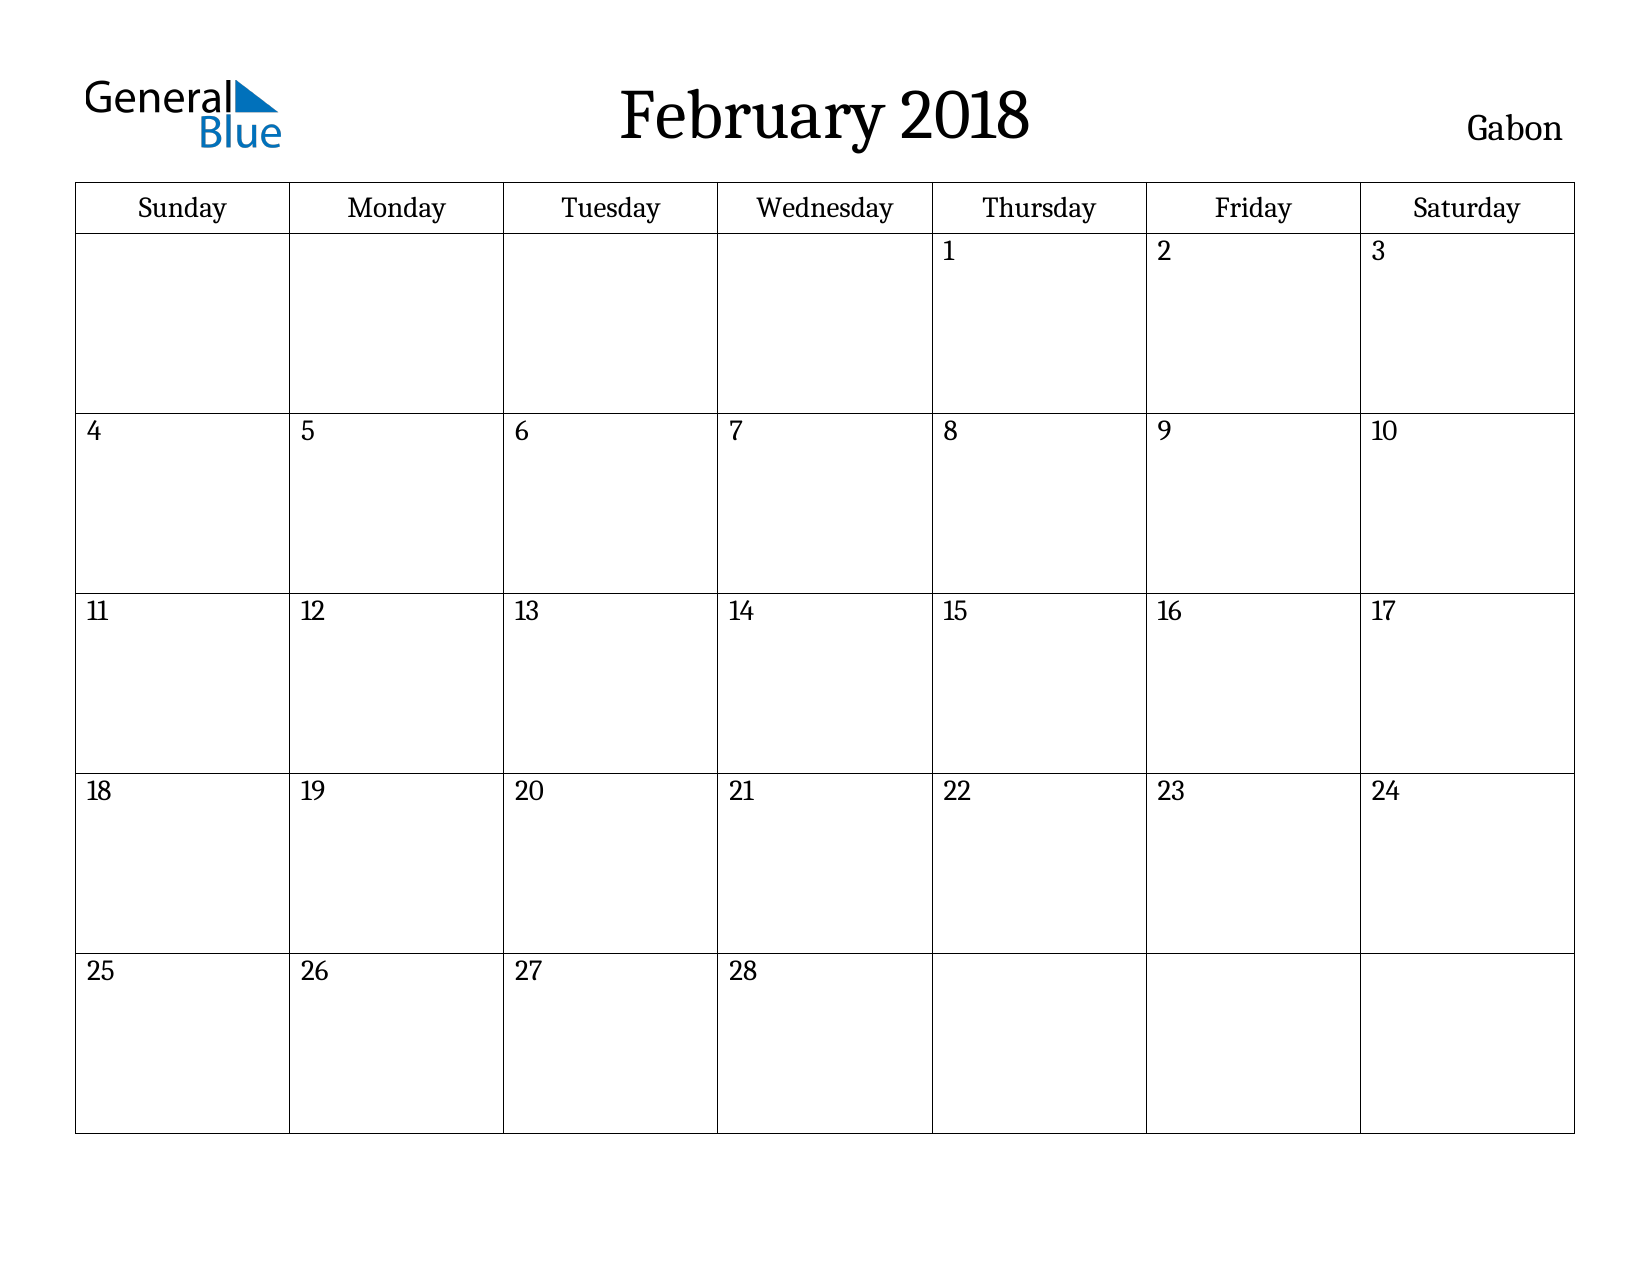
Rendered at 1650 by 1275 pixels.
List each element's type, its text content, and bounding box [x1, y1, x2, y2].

table_cell Friday [1147, 183, 1360, 233]
table_header [76, 75, 503, 182]
table_cell 23 [1147, 774, 1360, 807]
table_cell [76, 627, 289, 773]
table_cell [933, 954, 1146, 987]
table_cell [933, 448, 1146, 593]
picture [86, 80, 281, 148]
table_cell [933, 808, 1146, 953]
table_header February 2018 [504, 75, 1146, 182]
table_cell 13 [504, 594, 717, 627]
table_cell [718, 988, 932, 1133]
table_cell [504, 808, 717, 953]
table_cell Tuesday [504, 183, 717, 233]
table_cell [76, 267, 289, 413]
table_cell 25 [76, 954, 289, 987]
table_cell 17 [1361, 594, 1574, 627]
table_cell [1361, 988, 1574, 1133]
table_cell [76, 234, 289, 267]
table_header Gabon [1146, 75, 1574, 182]
table_cell [504, 627, 717, 773]
table_cell [504, 267, 717, 413]
table_cell 16 [1147, 594, 1360, 627]
table_cell [504, 988, 717, 1133]
table_cell [290, 448, 503, 593]
table_cell [718, 267, 932, 413]
table_cell [1147, 448, 1360, 593]
table_cell 8 [933, 414, 1146, 447]
table_cell [1361, 808, 1574, 953]
table_cell Monday [290, 183, 503, 233]
table_cell 27 [504, 954, 717, 987]
table_cell [1147, 988, 1360, 1133]
table_cell Saturday [1361, 183, 1574, 233]
table_cell 3 [1361, 234, 1574, 267]
table_cell Wednesday [718, 183, 932, 233]
table_cell [76, 808, 289, 953]
table_cell [1147, 627, 1360, 773]
table_cell [76, 448, 289, 593]
table_cell [290, 988, 503, 1133]
table_cell [1147, 808, 1360, 953]
table_cell 2 [1147, 234, 1360, 267]
table_cell 19 [290, 774, 503, 807]
table_cell [718, 448, 932, 593]
table_cell [290, 234, 503, 267]
table_cell 22 [933, 774, 1146, 807]
table_cell Thursday [933, 183, 1146, 233]
table_cell [933, 267, 1146, 413]
table_cell [1147, 954, 1360, 987]
table_cell [1361, 954, 1574, 987]
table_cell [504, 234, 717, 267]
table_cell 11 [76, 594, 289, 627]
table_cell [933, 988, 1146, 1133]
table_cell 1 [933, 234, 1146, 267]
table_cell [290, 808, 503, 953]
table_cell [1361, 448, 1574, 593]
table_cell 7 [718, 414, 932, 447]
table_cell [290, 267, 503, 413]
table_cell Sunday [76, 183, 289, 233]
table_cell 28 [718, 954, 932, 987]
table_cell [504, 448, 717, 593]
table_cell 14 [718, 594, 932, 627]
table_cell 20 [504, 774, 717, 807]
table_cell [1361, 267, 1574, 413]
table_cell 26 [290, 954, 503, 987]
table_cell [290, 627, 503, 773]
table_cell [718, 627, 932, 773]
table_cell 9 [1147, 414, 1360, 447]
table_cell [718, 808, 932, 953]
table_cell 5 [290, 414, 503, 447]
table_cell [933, 627, 1146, 773]
table_cell [76, 988, 289, 1133]
table_cell 12 [290, 594, 503, 627]
table_cell [1147, 267, 1360, 413]
table_cell 10 [1361, 414, 1574, 447]
table_cell 24 [1361, 774, 1574, 807]
table_cell 4 [76, 414, 289, 447]
table_cell 21 [718, 774, 932, 807]
table_cell 18 [76, 774, 289, 807]
table_cell 15 [933, 594, 1146, 627]
table_cell 6 [504, 414, 717, 447]
table_cell [1361, 627, 1574, 773]
table_cell [718, 234, 932, 267]
